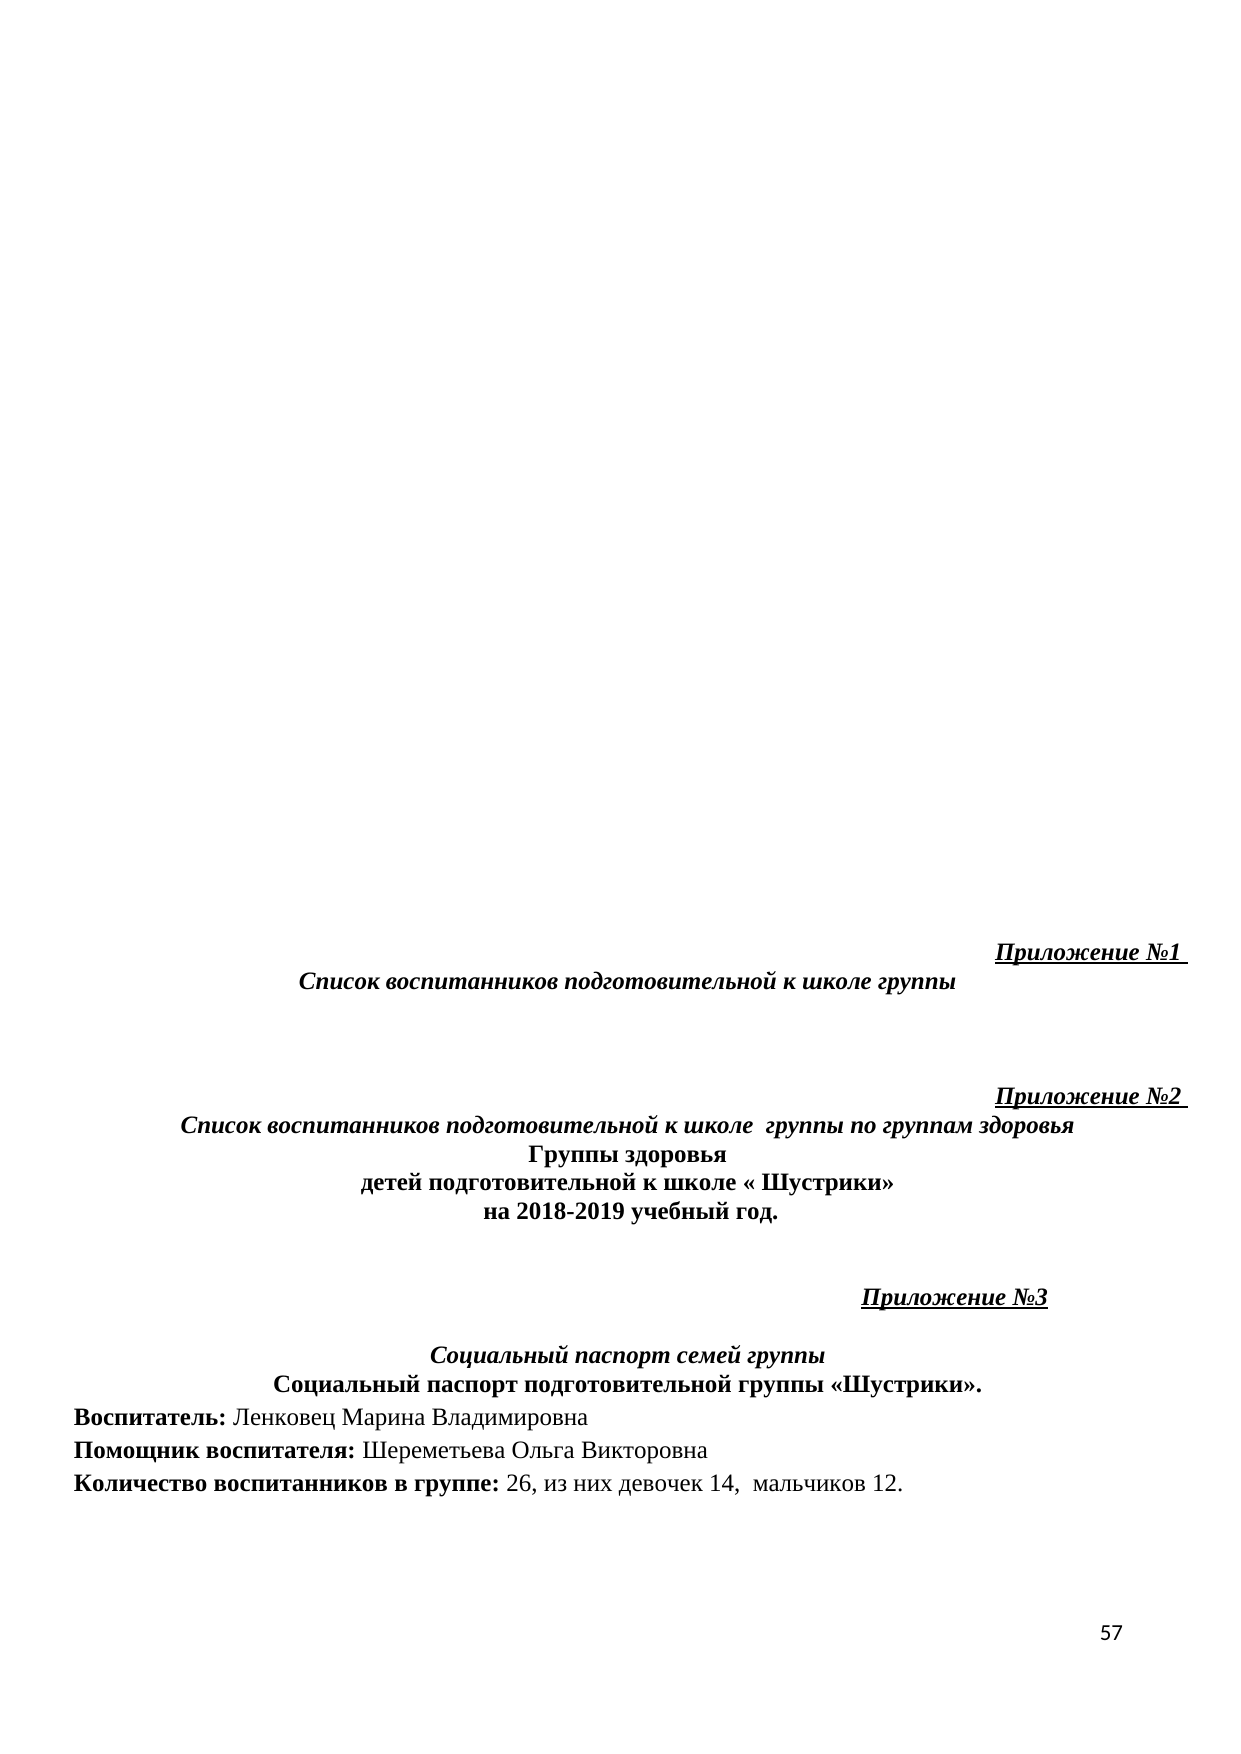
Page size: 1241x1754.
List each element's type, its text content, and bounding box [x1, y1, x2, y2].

text Социальный паспорт подготовительной группы «Шустрики». [74, 1369, 1181, 1397]
text Список воспитанников подготовительной к школе группы по группам здоровья [74, 1110, 1181, 1139]
text Приложение №1 [74, 937, 1181, 966]
text Социальный паспорт семей группы [74, 1340, 1181, 1369]
text Воспитатель: Ленковец Марина Владимировна [74, 1402, 1181, 1431]
text Группы здоровья [74, 1139, 1181, 1167]
text Приложение №2 [74, 1081, 1181, 1110]
text на 2018-2019 учебный год. [74, 1196, 1181, 1225]
text Приложение №3 [74, 1282, 1181, 1311]
text Помощник воспитателя: Шереметьева Ольга Викторовна [74, 1435, 1181, 1463]
text Список воспитанников подготовительной к школе группы [74, 966, 1181, 995]
text детей подготовительной к школе « Шустрики» [74, 1167, 1181, 1196]
text Количество воспитанников в группе: 26, из них девочек 14, мальчиков 12. [74, 1468, 1181, 1497]
